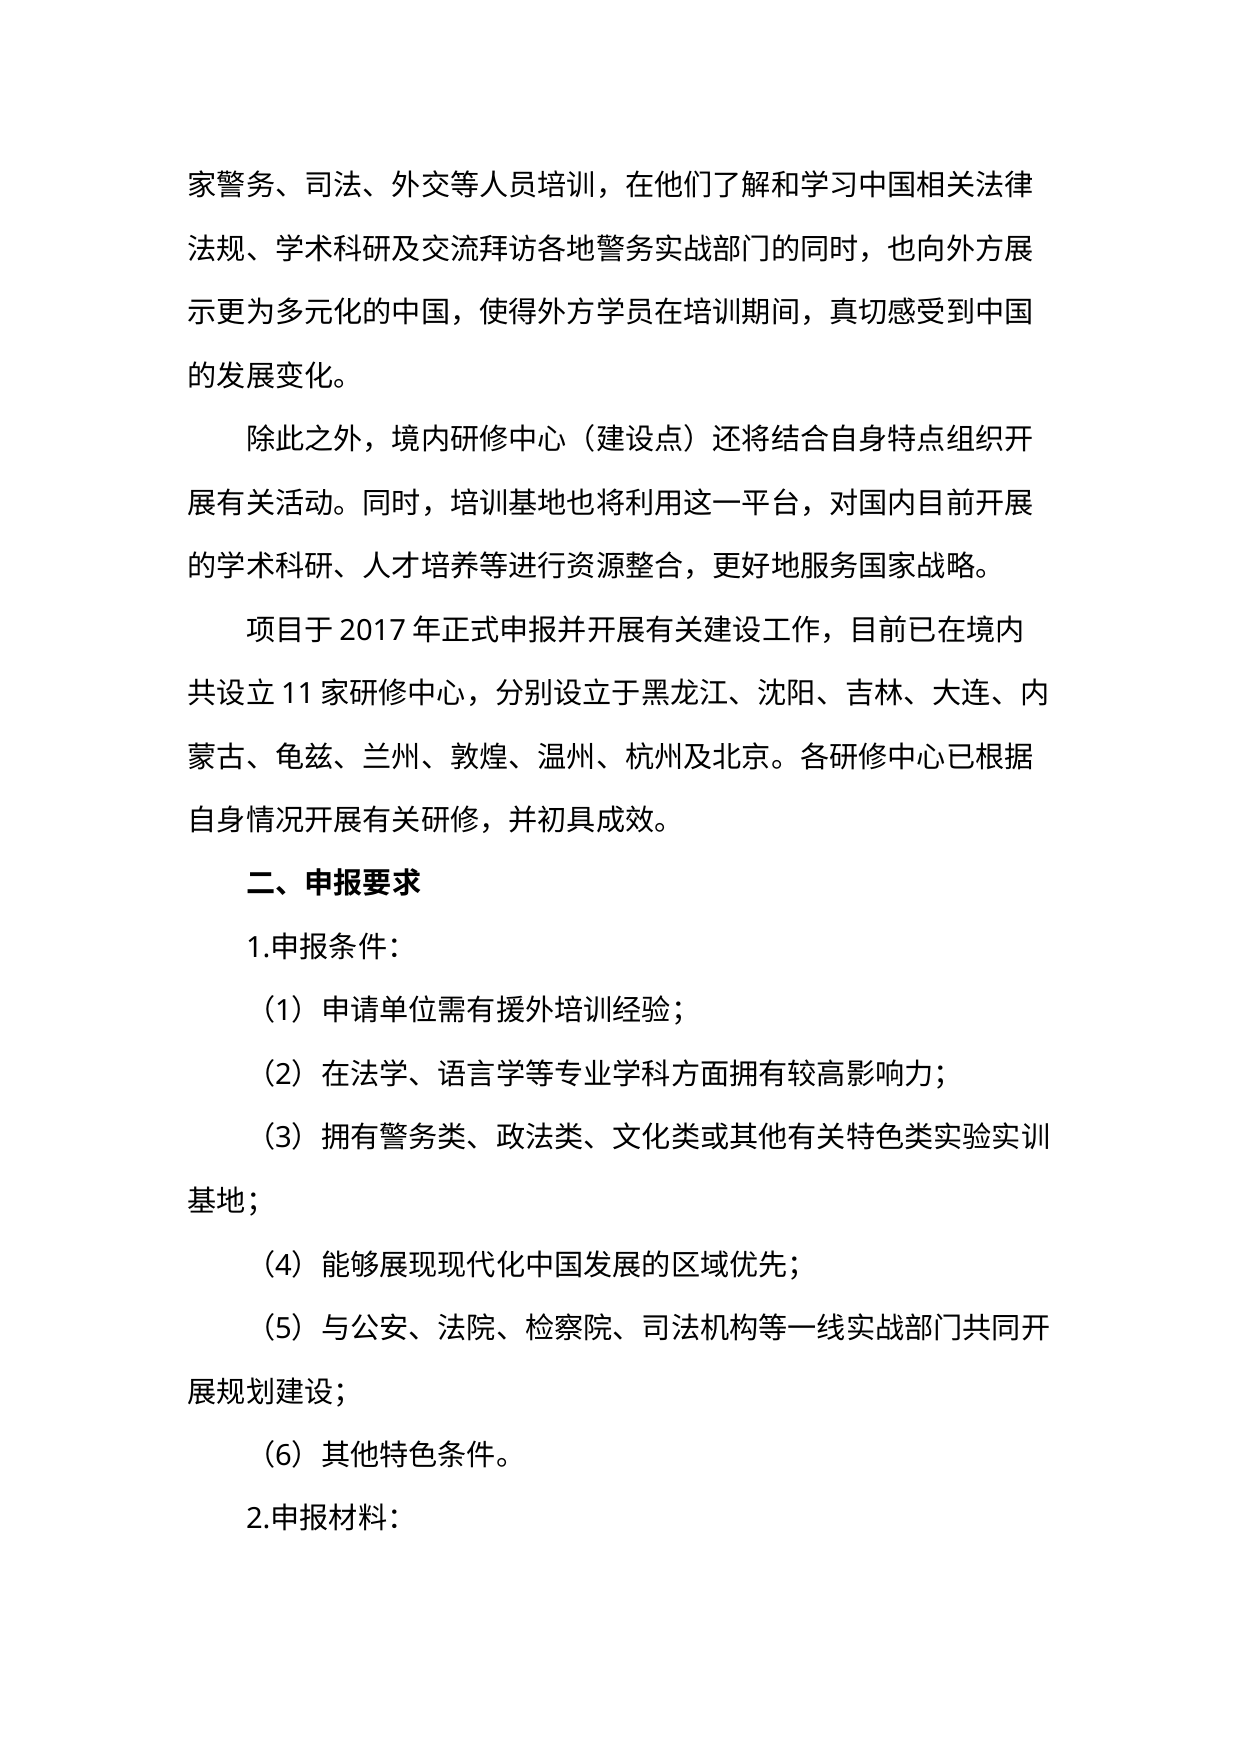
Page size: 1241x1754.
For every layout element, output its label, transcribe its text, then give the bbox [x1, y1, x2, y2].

text 除此之外，境内研修中心（建设点）还将结合自身特点组织开展有关活动。同时，培训基地也将利用这一平台，对国内目前开展的学术科研、人才培养等进行资源整合，更好地服务国家战略。 [187, 416, 1053, 585]
text （3）拥有警务类、政法类、文化类或其他有关特色类实验实训基地； [187, 1114, 1053, 1220]
text （2）在法学、语言学等专业学科方面拥有较高影响力； [187, 1051, 1053, 1093]
text 项目于2017年正式申报并开展有关建设工作，目前已在境内共设立11家研修中心，分别设立于黑龙江、沈阳、吉林、大连、内蒙古、龟兹、兰州、敦煌、温州、杭州及北京。各研修中心已根据自身情况开展有关研修，并初具成效。 [187, 606, 1053, 839]
text （6）其他特色条件。 [187, 1432, 1053, 1474]
text （4）能够展现现代化中国发展的区域优先； [187, 1241, 1053, 1283]
text （5）与公安、法院、检察院、司法机构等一线实战部门共同开展规划建设； [187, 1304, 1053, 1410]
text （1）申请单位需有援外培训经验； [187, 987, 1053, 1029]
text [187, 162, 1053, 394]
text 二、申报要求 [187, 860, 1053, 902]
text 1.申报条件： [187, 923, 1053, 966]
text 2.申报材料： [187, 1495, 1053, 1537]
